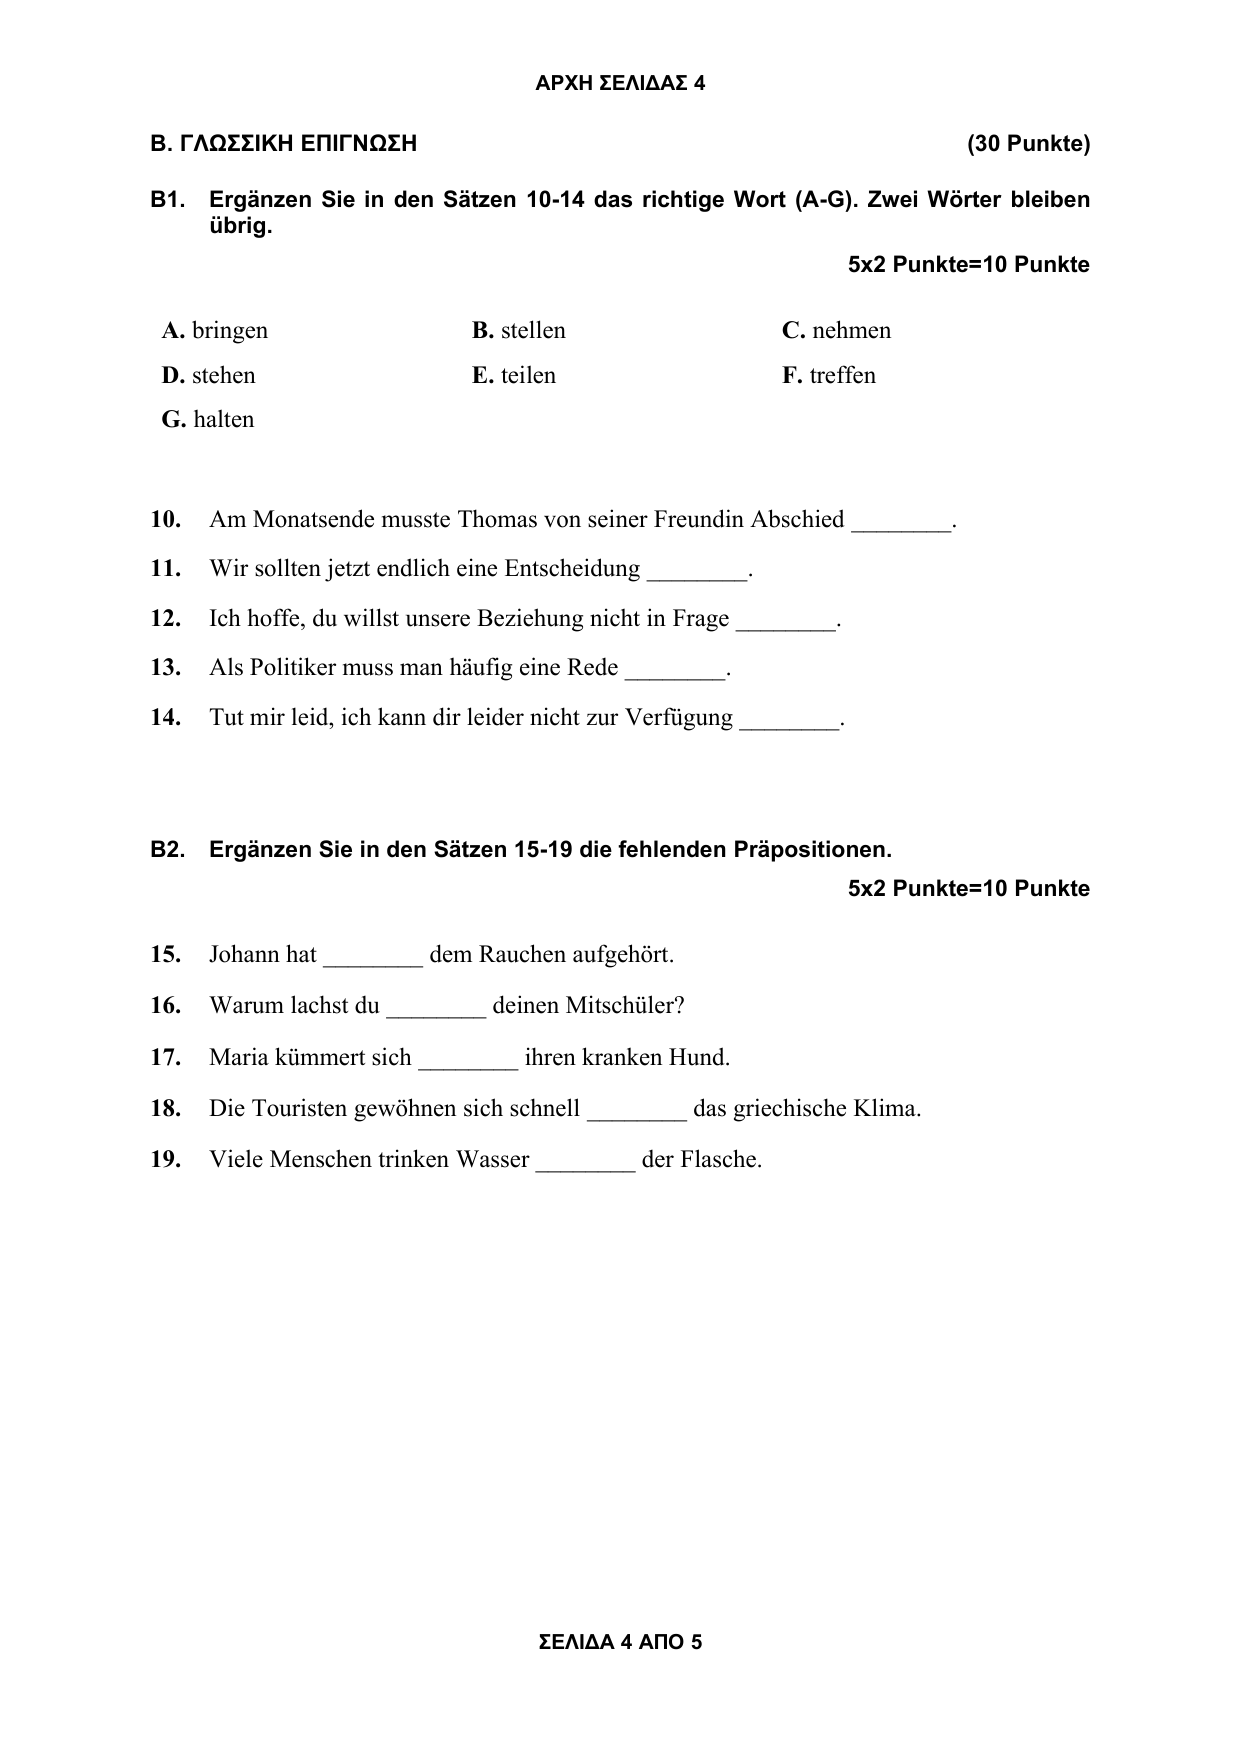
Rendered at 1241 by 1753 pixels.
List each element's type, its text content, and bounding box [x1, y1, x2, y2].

text 4. Tut mir leid, ich kann dir leider nicht zur Verfügung ________. [162, 703, 870, 731]
text D. stehen [161, 361, 293, 389]
text x2 Punkte=10 Punkte [885, 876, 1116, 902]
text ΣΕΛΙΔΑ 4 ΑΠΟ 5 [539, 1631, 726, 1654]
text B. stellen [471, 317, 591, 344]
text C. nehmen [782, 317, 916, 344]
text 6. Warum lachst du ________ deinen Mitschüler? [162, 991, 756, 1019]
text F. treffen [782, 361, 916, 389]
text ΑΡΧΗ ΣΕΛΙΔΑΣ 4 [535, 72, 730, 95]
text 9. Viele Menschen trinken Wasser ________ der Flasche. [162, 1146, 946, 1173]
text E. teilen [471, 361, 591, 389]
text A. bringen [161, 317, 293, 344]
text 3. Als Politiker muss man häufig eine Rede ________. [162, 653, 866, 681]
text 7. Maria kümmert sich ________ ihren kranken Hund. [162, 1043, 756, 1071]
text B2. Ergänzen Sie in den Sätzen 15-19 die fehlenden Präpositionen. [150, 837, 1116, 863]
text 5 [848, 876, 885, 902]
text übrig. [209, 213, 298, 238]
text 5x2 Punkte=10 Punkte [848, 252, 1116, 277]
text B1. Ergänzen Sie in den Sätzen 10-14 das richtige Wort (A-G). Zwei Wörter bleiben [150, 187, 1115, 212]
text G. halten [161, 405, 293, 433]
text 1. Wir sollten jetzt endlich eine Entscheidung ________. [162, 554, 982, 582]
text 5. Johann hat ________ dem Rauchen aufgehört. [162, 940, 756, 968]
text 2. Ich hoffe, du willst unsere Beziehung nicht in Frage ________. [162, 604, 866, 632]
text B. ΓΛΩΣΣΙΚΗ ΕΠΙΓΝΩΣΗ [150, 131, 442, 157]
text 0. Am Monatsende musste Thomas von seiner Freundin Abschied ________. [162, 505, 982, 533]
text (30 Punkte) [967, 131, 1116, 157]
text 8. Die Touristen gewöhnen sich schnell ________ das griechische Klima. [162, 1094, 946, 1122]
